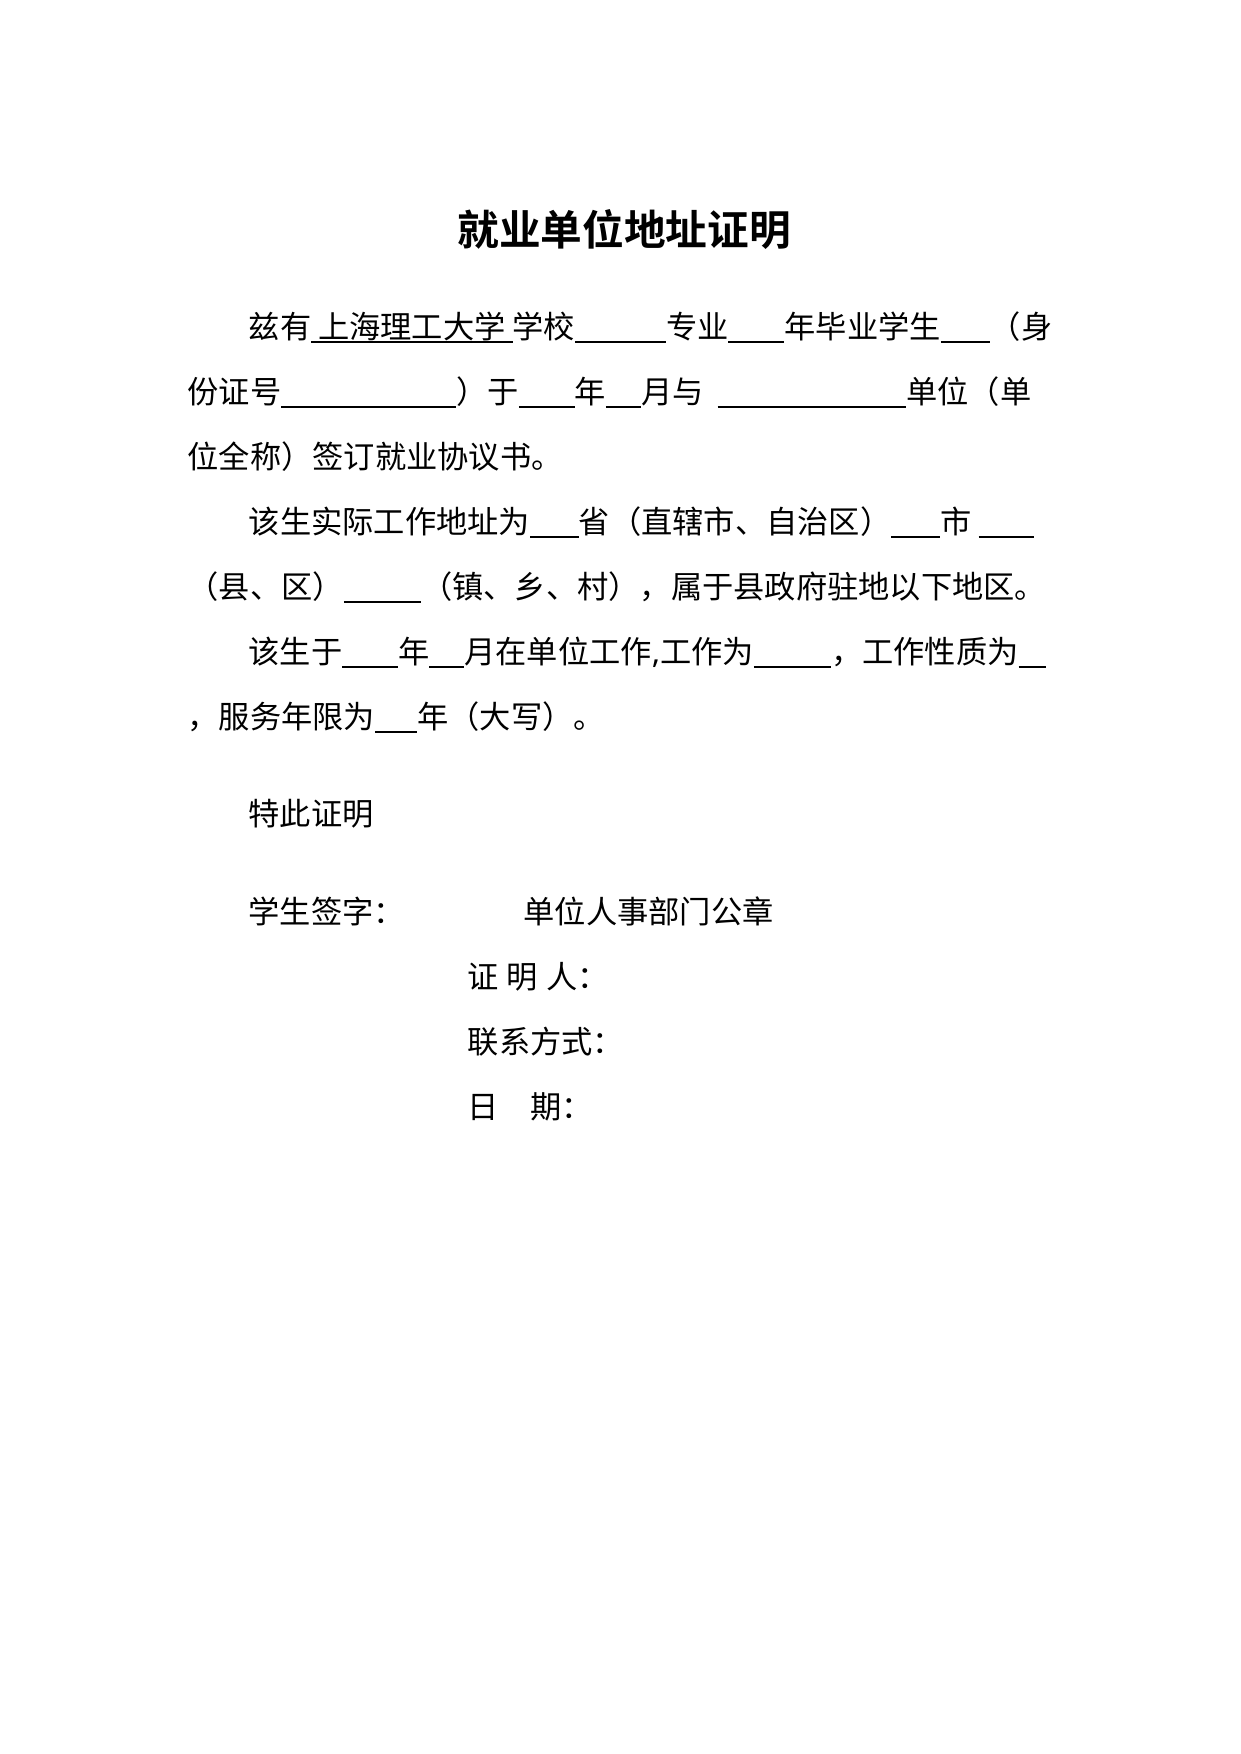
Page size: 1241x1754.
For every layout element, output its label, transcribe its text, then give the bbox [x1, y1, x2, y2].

text 证明人： [187, 942, 1053, 1007]
text 日期： [187, 1072, 1053, 1137]
text 学生签字： 单位人事部门公章 [187, 877, 1053, 942]
text 特此证明 [187, 779, 1053, 844]
text 联系方式： [187, 1007, 1053, 1072]
text 该生实际工作地址为 省（直辖市、自治区） 市 （县、区） （镇、乡、村），属于县政府驻地以下地区。 [187, 487, 1053, 617]
text 该生于 年 月在单位工作,工作为 ，工作性质为 ，服务年限为 年（大写）。 [187, 617, 1053, 747]
text 就业单位地址证明 [187, 194, 1053, 259]
text 兹有 上海理工大学 学校 专业 年毕业学生 （身份证号 ）于 年 月与 单位（单位全称）签订就业协议书。 [187, 292, 1053, 487]
